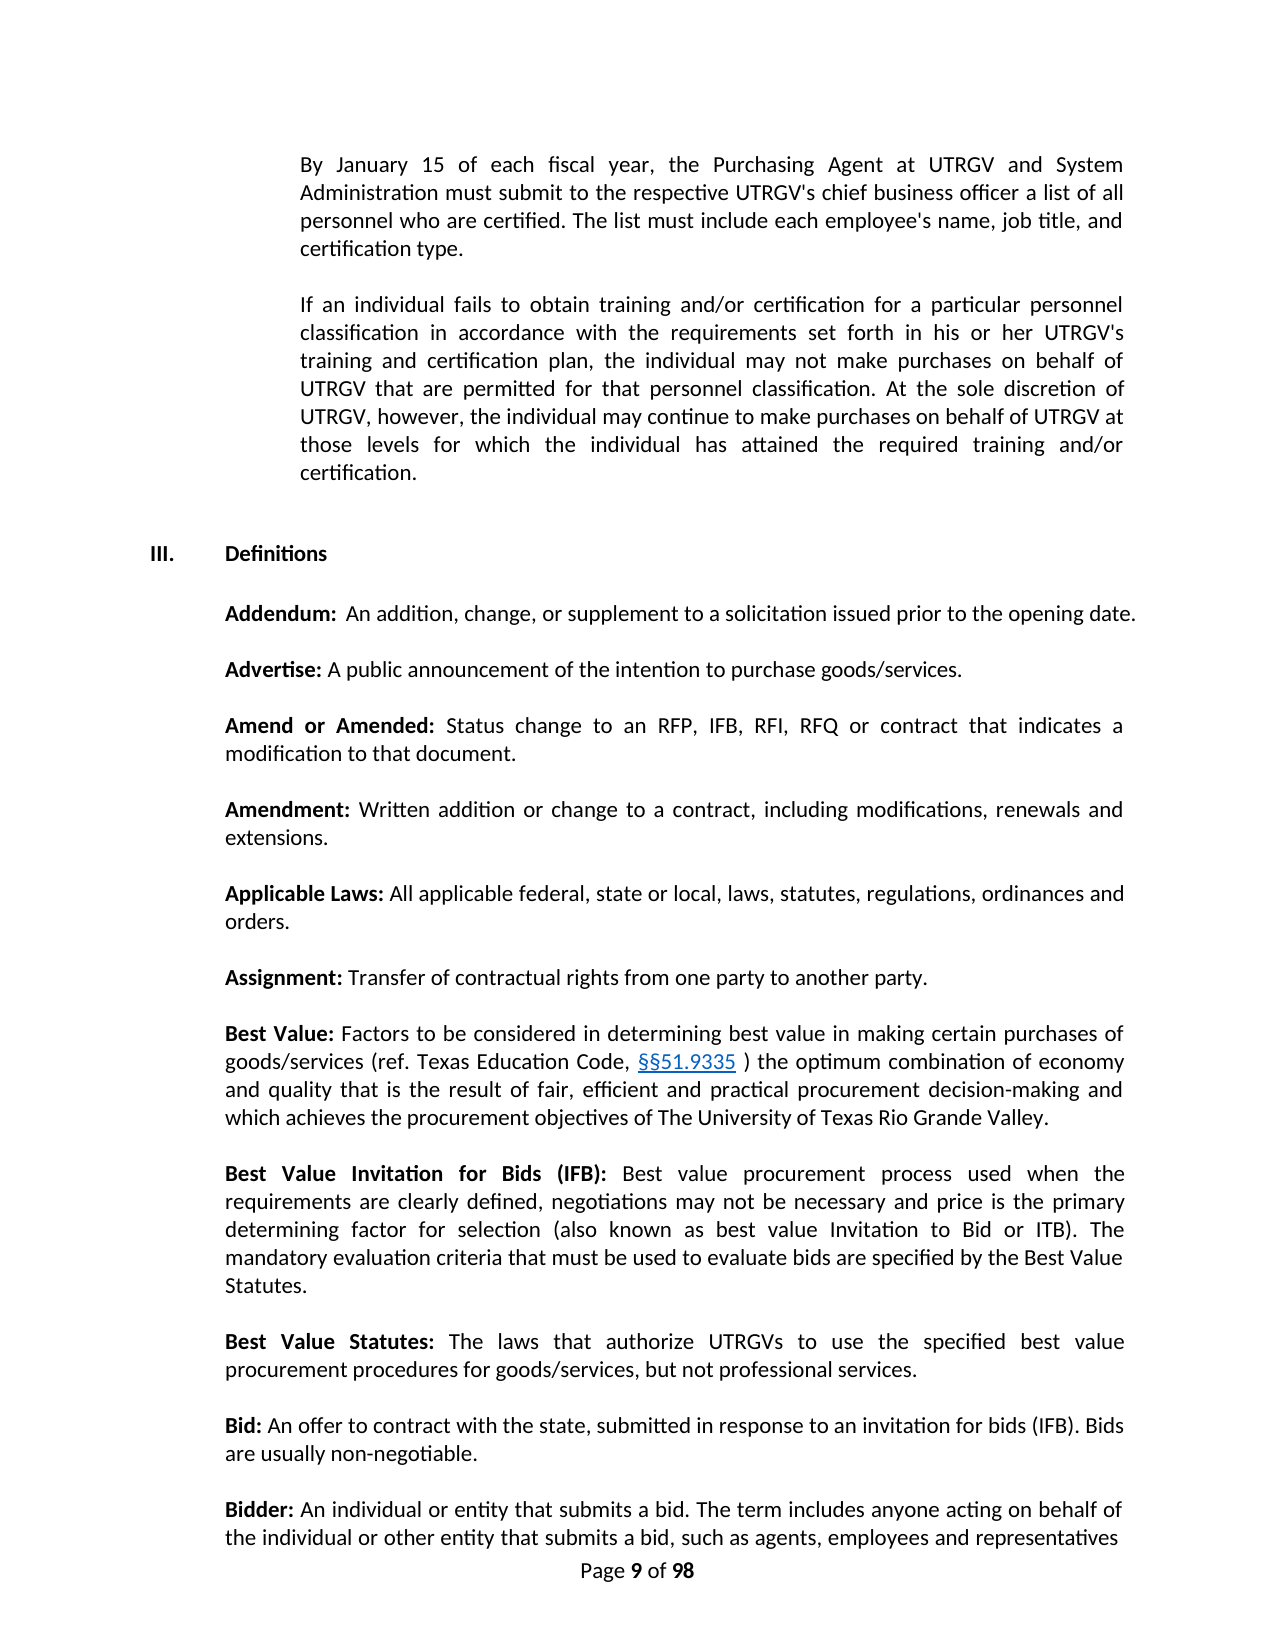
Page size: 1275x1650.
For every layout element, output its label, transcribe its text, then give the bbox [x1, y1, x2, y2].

text Advertise: A public announcement of the intention to purchase goods/services. [225, 655, 1225, 683]
text Bid: An offer to contract with the state, submitted in response to an invitation for bids (IFB). Bids are usually non-negotiable. [225, 1411, 1124, 1467]
text By January 15 of each fiscal year, the Purchasing Agent at UTRGV and System Administration must submit to the respective UTRGV's chief business officer a list of all personnel who are certified. The list must include each employee's name, job title, and certification type. [300, 150, 1125, 262]
text Best Value Invitation for Bids (IFB): Best value procurement process used when the requirements are clearly defined, negotiations may not be necessary and price is the primary determining factor for selection (also known as best value Invitation to Bid or ITB). The mandatory evaluation criteria that must be used to evaluate bids are specified by the Best Value Statutes. [225, 1159, 1125, 1299]
text Applicable Laws: All applicable federal, state or local, laws, statutes, regulations, ordinances and orders. [225, 879, 1124, 935]
text Best Value Statutes: The laws that authorize UTRGVs to use the specified best value procurement procedures for goods/services, but not professional services. [225, 1327, 1125, 1383]
text Amend or Amended: Status change to an RFP, IFB, RFI, RFQ or contract that indicates a modification to that document. [225, 711, 1125, 767]
text Best Value: Factors to be considered in determining best value in making certain purchases of goods/services (ref. Texas Education Code, §§51.9335 ) the optimum combination of economy and quality that is the result of fair, efficient and practical procurement decision-making and which achieves the procurement objectives of The University of Texas Rio Grande Valley. [225, 1019, 1125, 1131]
text Bidder: An individual or entity that submits a bid. The term includes anyone acting on behalf of the individual or other entity that submits a bid, such as agents, employees and representatives [225, 1495, 1125, 1551]
text Assignment: Transfer of contractual rights from one party to another party. [225, 963, 1225, 991]
text If an individual fails to obtain training and/or certification for a particular personnel classification in accordance with the requirements set forth in his or her UTRGV's training and certification plan, the individual may not make purchases on behalf of UTRGV that are permitted for that personnel classification. At the sole discretion of UTRGV, however, the individual may continue to make purchases on behalf of UTRGV at those levels for which the individual has attained the required training and/or certification. [300, 290, 1125, 486]
text Addendum: An addition, change, or supplement to a solicitation issued prior to the opening date. [225, 599, 1225, 627]
subtitle Definitions [150, 539, 1225, 567]
text Amendment: Written addition or change to a contract, including modifications, renewals and extensions. [225, 796, 1125, 851]
